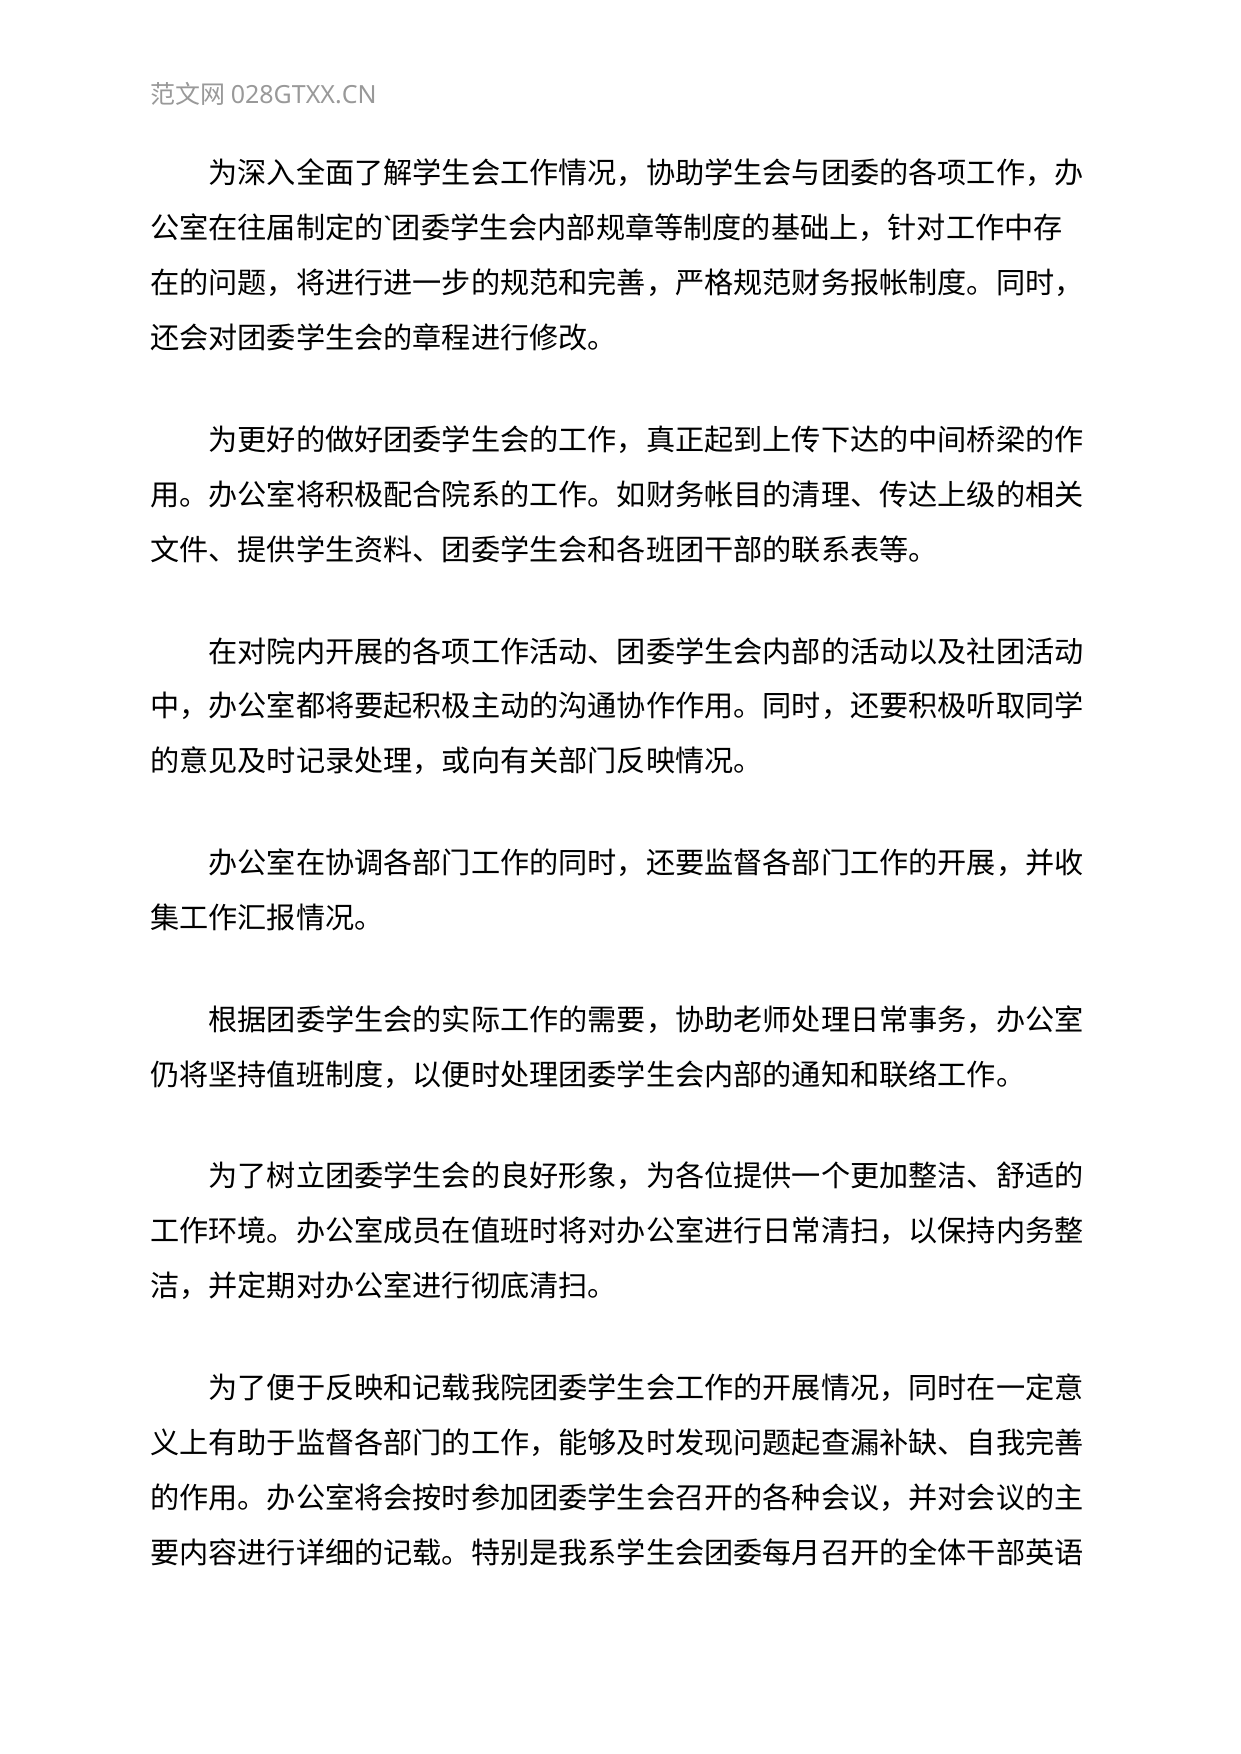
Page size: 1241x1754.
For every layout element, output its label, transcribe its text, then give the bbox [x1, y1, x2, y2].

text 在对院内开展的各项工作活动、团委学生会内部的活动以及社团活动中，办公室都将要起积极主动的沟通协作作用。同时，还要积极听取同学的意见及时记录处理，或向有关部门反映情况。 [150, 628, 1090, 780]
text 为更好的做好团委学生会的工作，真正起到上传下达的中间桥梁的作用。办公室将积极配合院系的工作。如财务帐目的清理、传达上级的相关文件、提供学生资料、团委学生会和各班团干部的联系表等。 [150, 417, 1090, 569]
text 为深入全面了解学生会工作情况，协助学生会与团委的各项工作，办公室在往届制定的`团委学生会内部规章等制度的基础上，针对工作中存在的问题，将进行进一步的规范和完善，严格规范财务报帐制度。同时，还会对团委学生会的章程进行修改。 [150, 150, 1090, 357]
text 根据团委学生会的实际工作的需要，协助老师处理日常事务，办公室仍将坚持值班制度，以便时处理团委学生会内部的通知和联络工作。 [150, 996, 1090, 1093]
text 办公室在协调各部门工作的同时，还要监督各部门工作的开展，并收集工作汇报情况。 [150, 840, 1090, 937]
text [150, 1364, 1090, 1572]
text 为了树立团委学生会的良好形象，为各位提供一个更加整洁、舒适的工作环境。办公室成员在值班时将对办公室进行日常清扫，以保持内务整洁，并定期对办公室进行彻底清扫。 [150, 1153, 1090, 1305]
